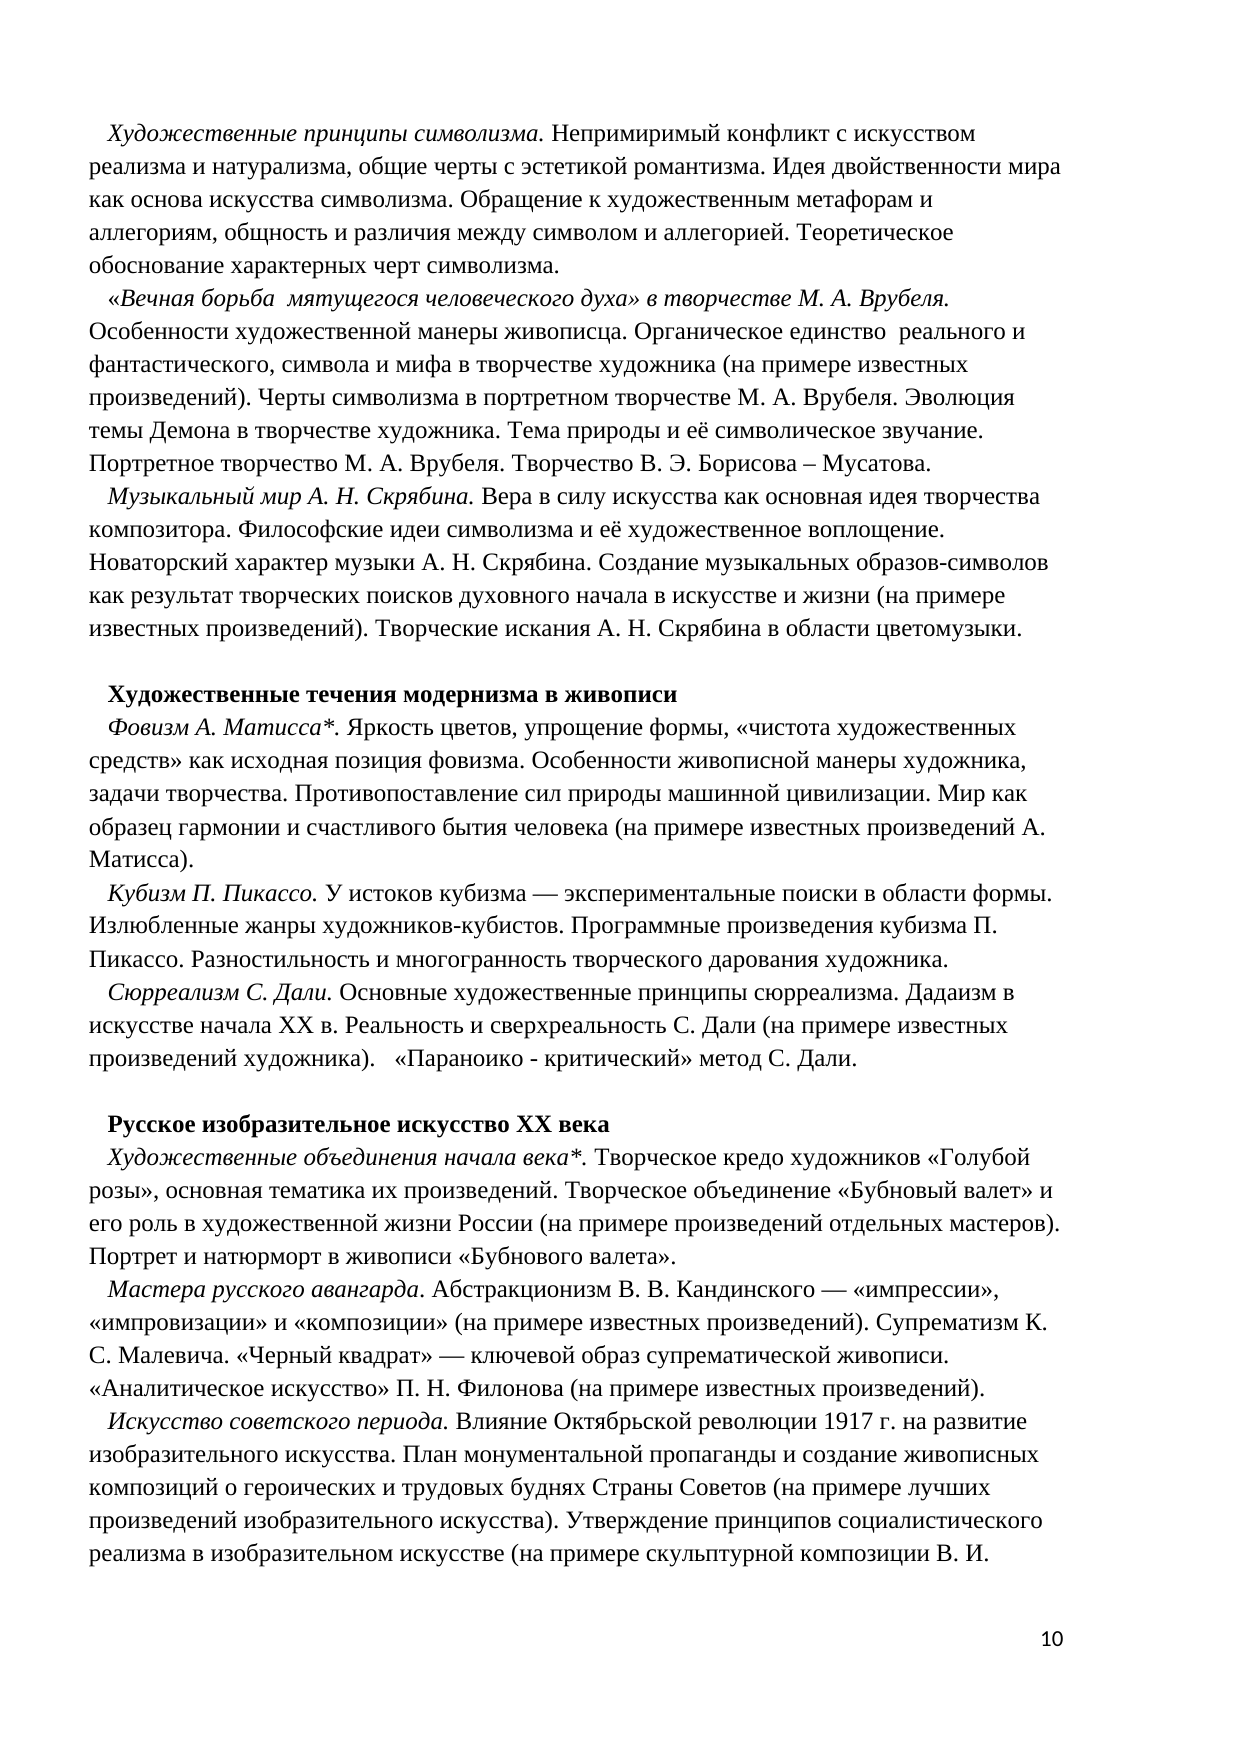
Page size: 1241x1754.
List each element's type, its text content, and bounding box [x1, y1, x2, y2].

text Художественные объединения начала века*. Творческое кредо художников «Голубой розы», основная тематика их произведений. Творческое объединение «Бубновый валет» и его роль в художественной жизни России (на примере произведений отдельных мастеров). Портрет и натюрморт в живописи «Бубнового валета». [89, 1142, 1063, 1269]
text Фовизм А. Матисса*. Яркость цветов, упрощение формы, «чистота художественных средств» как исходная позиция фовизма. Особенности живописной манеры художника, задачи творчества. Противопоставление сил природы машинной цивилизации. Мир как образец гармонии и счастливого бытия человека (на примере известных произведений А. Матисса). [89, 712, 1063, 873]
text «Вечная борьба мятущегося человеческого духа» в творчестве М. А. Врубеля. Особенности художественной манеры живописца. Органическое единство реального и фантастического, символа и мифа в творчестве художника (на примере известных произведений). Черты символизма в портретном творчестве М. А. Врубеля. Эволюция темы Демона в творчестве художника. Тема природы и её символическое звучание. Портретное творчество М. А. Врубеля. Творчество В. Э. Борисова – Мусатова. [89, 283, 1063, 477]
text Русское изобразительное искусство XX века [89, 1109, 1063, 1137]
text Кубизм П. Пикассо. У истоков кубизма — экспериментальные поиски в области формы. Излюбленные жанры художников-кубистов. Программные произведения кубизма П. Пикассо. Разностильность и многогранность творческого дарования художника. [89, 878, 1063, 972]
text Сюрреализм С. Дали. Основные художественные принципы сюрреализма. Дадаизм в искусстве начала XX в. Реальность и сверхреальность С. Дали (на примере известных произведений художника). «Параноико - критический» метод С. Дали. [89, 977, 1063, 1071]
text Художественные принципы символизма. Непримиримый конфликт с искусством реализма и натурализма, общие черты с эстетикой романтизма. Идея двойственности мира как основа искусства символизма. Обращение к художественным метафорам и аллегориям, общность и различия между символом и аллегорией. Теоретическое обоснование характерных черт символизма. [89, 118, 1063, 279]
text Художественные течения модернизма в живописи [89, 679, 1063, 708]
text Мастера русского авангарда. Абстракционизм В. В. Кандинского — «импрессии», «импровизации» и «композиции» (на примере известных произведений). Супрематизм К. С. Малевича. «Черный квадрат» — ключевой образ супрематической живописи. «Аналитическое искусство» П. Н. Филонова (на примере известных произведений). [89, 1274, 1063, 1402]
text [89, 1406, 1063, 1567]
text Музыкальный мир А. Н. Скрябина. Вера в силу искусства как основная идея творчества композитора. Философские идеи символизма и её художественное воплощение. Новаторский характер музыки А. Н. Скрябина. Создание музыкальных образов-символов как результат творческих поисков духовного начала в искусстве и жизни (на примере известных произведений). Творческие искания А. Н. Скрябина в области цветомузыки. [89, 481, 1063, 642]
